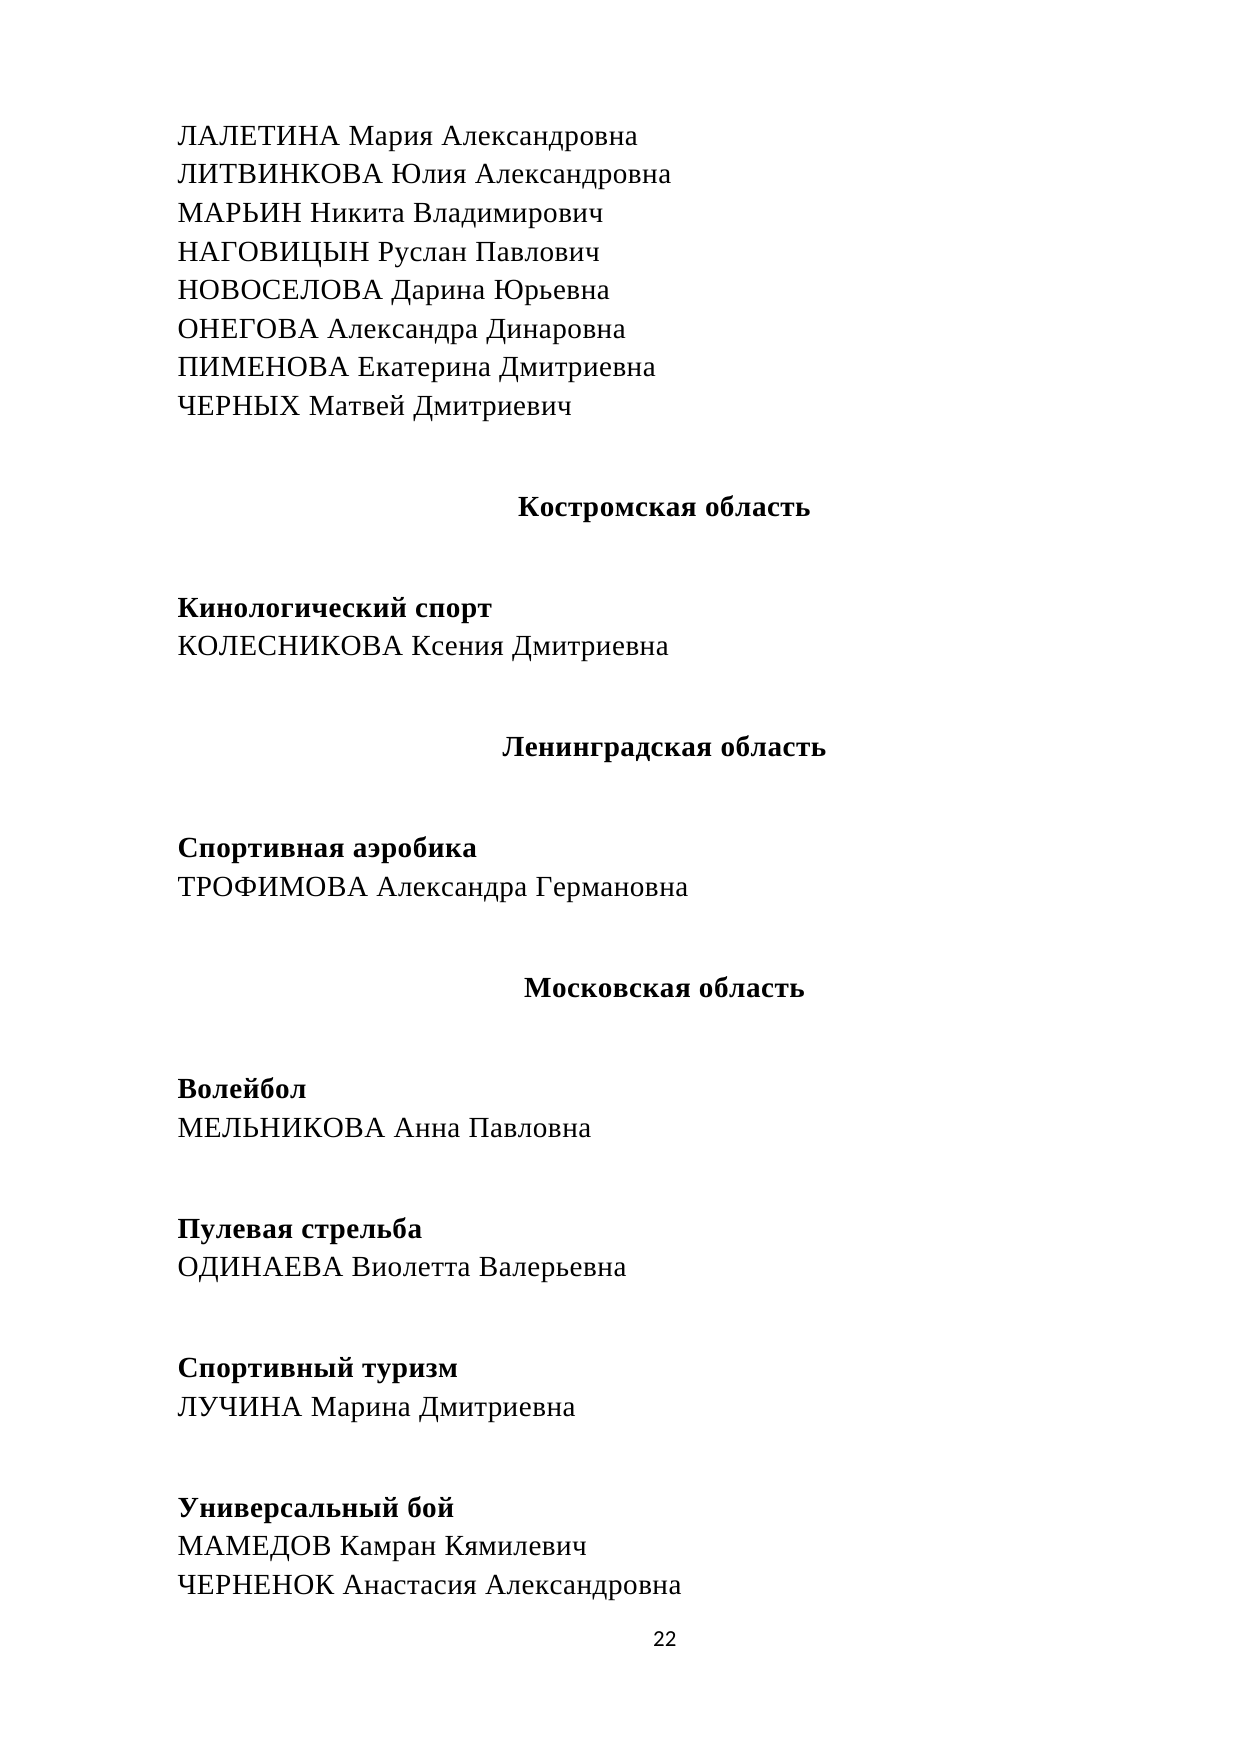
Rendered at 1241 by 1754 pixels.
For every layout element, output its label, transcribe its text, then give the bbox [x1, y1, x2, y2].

text Спортивный туризм [177, 1350, 1152, 1384]
text НОВОСЕЛОВА Дарина Юрьевна [177, 272, 1152, 306]
text КОЛЕСНИКОВА Ксения Дмитриевна [177, 628, 1152, 662]
text ЛАЛЕТИНА Мария Александровна [177, 118, 1152, 152]
text МЕЛЬНИКОВА Анна Павловна [177, 1110, 1152, 1143]
text ПИМЕНОВА Екатерина Дмитриевна [177, 349, 1152, 383]
text МАМЕДОВ Камран Кямилевич [177, 1528, 1152, 1562]
text ОНЕГОВА Александра Динаровна [177, 311, 1152, 344]
text Спортивная аэробика [177, 831, 1152, 864]
text Волейбол [177, 1071, 1152, 1105]
text Пулевая стрельба [177, 1211, 1152, 1244]
text Универсальный бой [177, 1490, 1152, 1523]
text ЛИТВИНКОВА Юлия Александровна [177, 157, 1152, 190]
text ТРОФИМОВА Александра Германовна [177, 869, 1152, 903]
text Кинологический спорт [177, 590, 1152, 623]
text Костромская область [177, 489, 1152, 522]
text Московская область [177, 970, 1152, 1004]
text ЛУЧИНА Марина Дмитриевна [177, 1389, 1152, 1422]
text НАГОВИЦЫН Руслан Павлович [177, 234, 1152, 267]
text Ленинградская область [177, 729, 1152, 763]
text ОДИНАЕВА Виолетта Валерьевна [177, 1249, 1152, 1283]
text МАРЬИН Никита Владимирович [177, 195, 1152, 229]
text ЧЕРНЫХ Матвей Дмитриевич [177, 388, 1152, 421]
text ЧЕРНЕНОК Анастасия Александровна [177, 1567, 1152, 1601]
